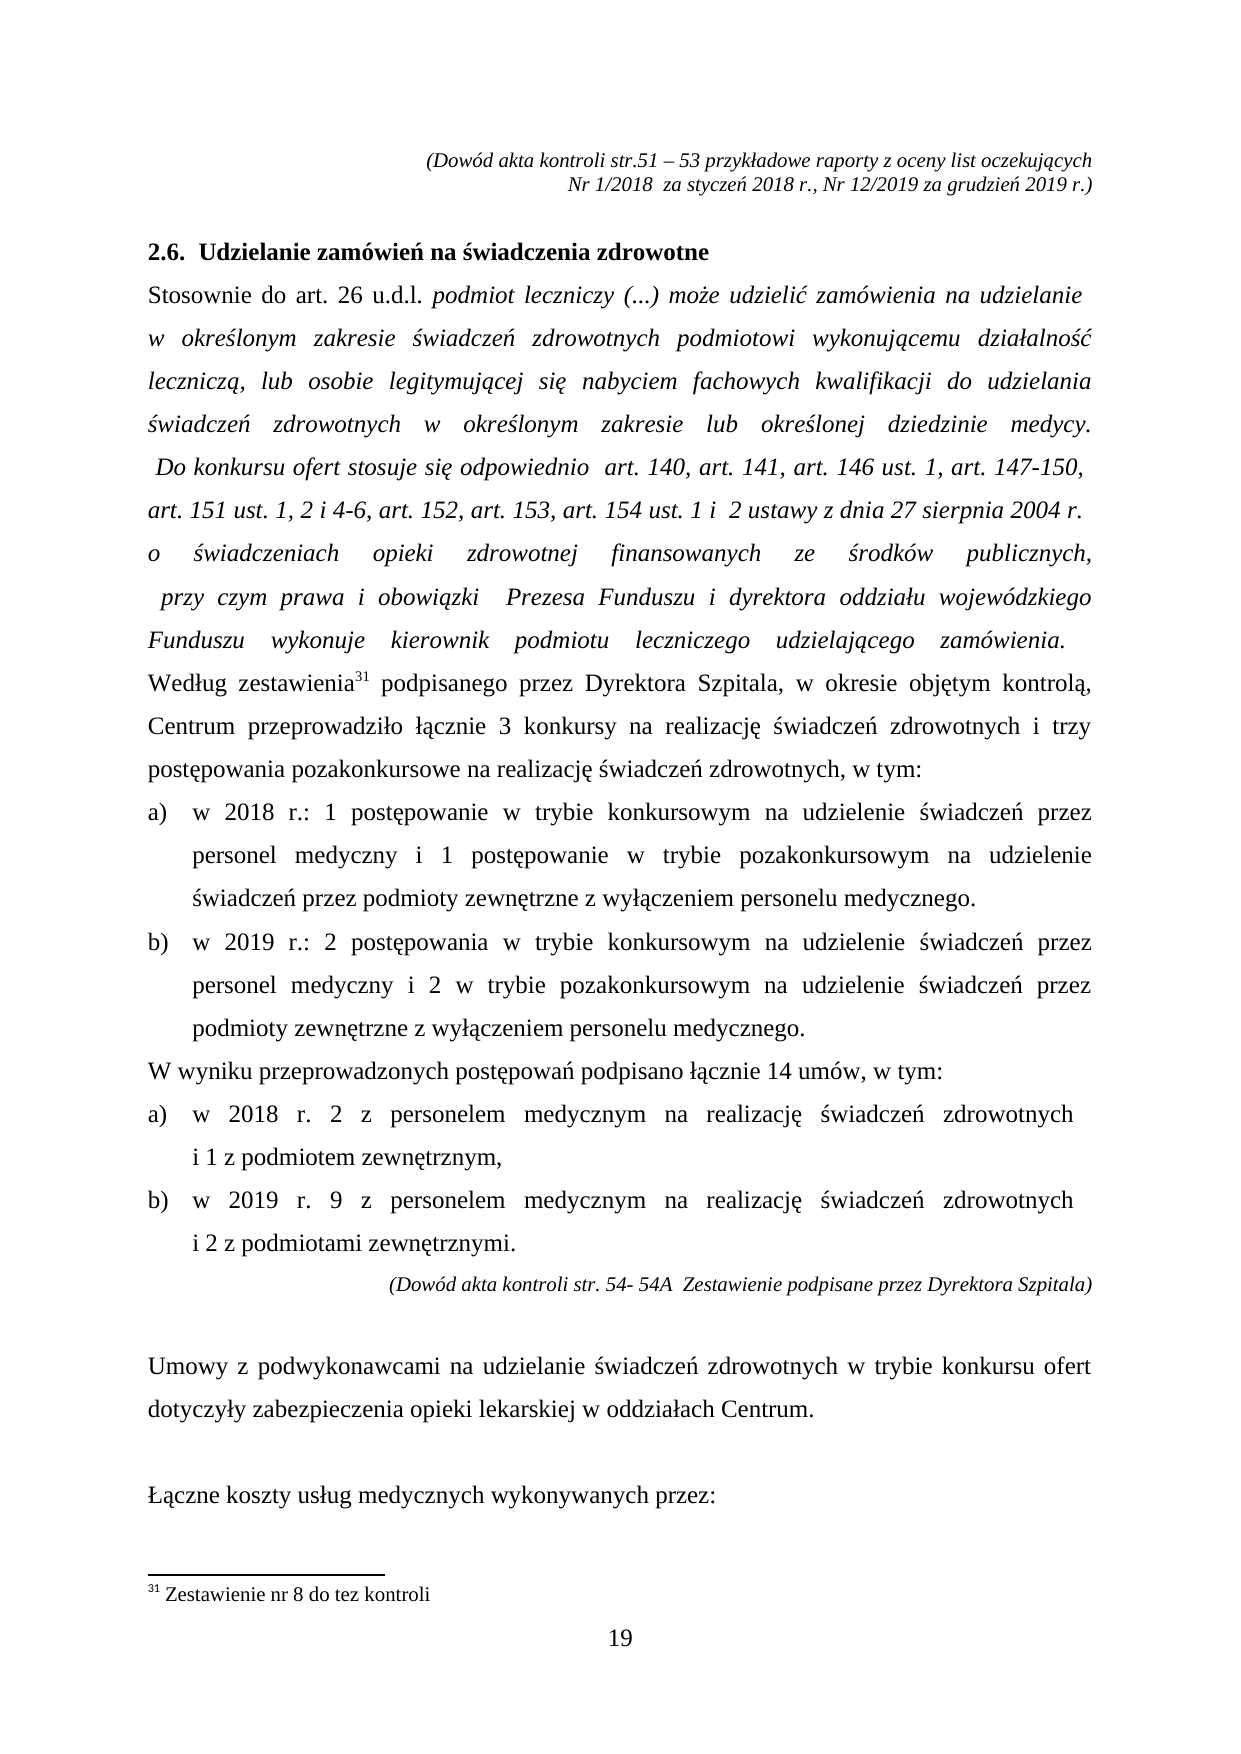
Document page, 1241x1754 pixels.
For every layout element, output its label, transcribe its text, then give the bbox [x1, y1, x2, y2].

text Stosownie do art. 26 u.d.l. podmiot leczniczy (...) może udzielić zamówienia na udzielanie w określonym zakresie świadczeń zdrowotnych podmiotowi wykonującemu działalność leczniczą, lub osobie legitymującej się nabyciem fachowych kwalifikacji do udzielania świadczeń zdrowotnych w określonym zakresie lub określonej dziedzinie medycy. Do konkursu ofert stosuje się odpowiednio art. 140, art. 141, art. 146 ust. 1, art. 147-150, art. 151 ust. 1, 2 i 4-6, art. 152, art. 153, art. 154 ust. 1 i 2 ustawy z dnia 27 sierpnia 2004 r. o świadczeniach opieki zdrowotnej finansowanych ze środków publicznych, przy czym prawa i obowiązki Prezesa Funduszu i dyrektora oddziału wojewódzkiego Funduszu wykonuje kierownik podmiotu leczniczego udzielającego zamówienia. Według zestawienia podpisanego przez Dyrektora Szpitala, w okresie objętym kontrolą, Centrum przeprowadziło łącznie 3 konkursy na realizację świadczeń zdrowotnych i trzy postępowania pozakonkursowe na realizację świadczeń zdrowotnych, w tym: [148, 280, 1092, 783]
text (Dowód akta kontroli str.51 – 53 przykładowe raporty z oceny list oczekujących [148, 148, 1092, 172]
text Umowy z podwykonawcami na udzielanie świadczeń zdrowotnych w trybie konkursu ofert dotyczyły zabezpieczenia opieki lekarskiej w oddziałach Centrum. [148, 1351, 1092, 1423]
list w 2019 r. 9 z personelem medycznym na realizację świadczeń zdrowotnych i 2 z podmiotami zewnętrznymi. [148, 1185, 1092, 1257]
list w 2018 r.: 1 postępowanie w trybie konkursowym na udzielenie świadczeń przez personel medyczny i 1 postępowanie w trybie pozakonkursowym na udzielenie świadczeń przez podmioty zewnętrzne z wyłączeniem personelu medycznego. [148, 797, 1092, 912]
text (Dowód akta kontroli str. 54- 54A Zestawienie podpisane przez Dyrektora Szpitala) [148, 1272, 1092, 1296]
list w 2019 r.: 2 postępowania w trybie konkursowym na udzielenie świadczeń przez personel medyczny i 2 w trybie pozakonkursowym na udzielenie świadczeń przez podmioty zewnętrzne z wyłączeniem personelu medycznego. [148, 927, 1092, 1042]
subtitle Udzielanie zamówień na świadczenia zdrowotne [148, 237, 1092, 265]
text Łączne koszty usług medycznych wykonywanych przez: [148, 1480, 1092, 1509]
text Nr 1/2018 za styczeń 2018 r., Nr 12/2019 za grudzień 2019 r.) [148, 172, 1092, 196]
text W wyniku przeprowadzonych postępowań podpisano łącznie 14 umów, w tym: [148, 1056, 1092, 1085]
list w 2018 r. 2 z personelem medycznym na realizację świadczeń zdrowotnych i 1 z podmiotem zewnętrznym, [148, 1099, 1092, 1171]
